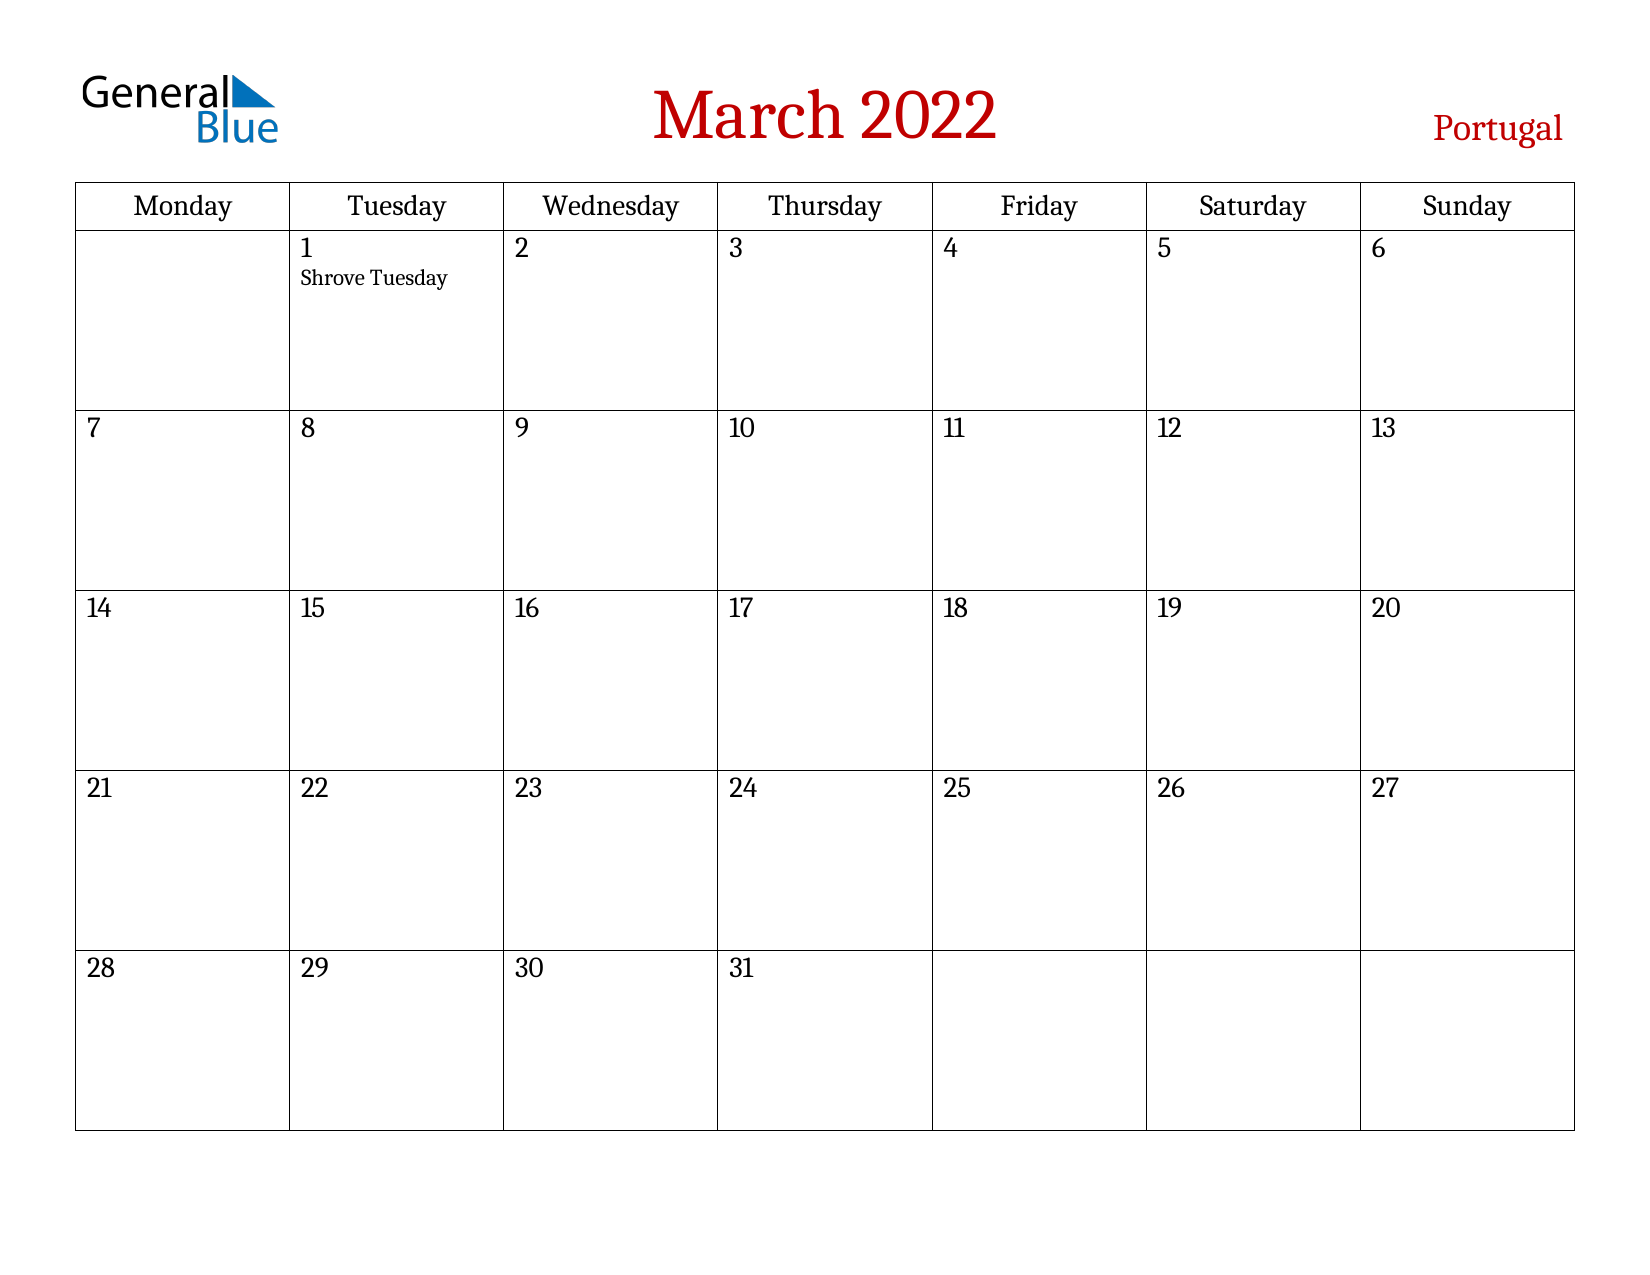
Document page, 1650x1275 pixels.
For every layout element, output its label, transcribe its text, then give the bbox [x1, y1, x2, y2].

table_cell Wednesday [504, 183, 717, 230]
table_cell 3 [718, 231, 932, 264]
table_cell [76, 985, 289, 1130]
table_cell 12 [1147, 411, 1360, 444]
table_cell [1147, 951, 1360, 985]
table_cell 10 [718, 411, 932, 444]
table_cell 11 [933, 411, 1146, 444]
table_cell [933, 985, 1146, 1130]
table_cell Sunday [1361, 183, 1574, 230]
table_cell [933, 625, 1146, 770]
table_cell [504, 265, 717, 410]
table_cell [290, 445, 503, 590]
table_cell Thursday [718, 183, 932, 230]
table_cell [718, 445, 932, 590]
table_cell [76, 265, 289, 410]
table_cell [76, 805, 289, 950]
table_cell 5 [1147, 231, 1360, 264]
table_cell [76, 445, 289, 590]
table_cell [504, 805, 717, 950]
table_cell Friday [933, 183, 1146, 230]
table_cell 16 [504, 591, 717, 625]
table_cell 4 [933, 231, 1146, 264]
picture [82, 75, 278, 143]
table_cell 9 [504, 411, 717, 444]
table_cell 30 [504, 951, 717, 985]
table_cell [718, 805, 932, 950]
table_cell 6 [1361, 231, 1574, 264]
table_cell 2 [504, 231, 717, 264]
table_cell [1147, 625, 1360, 770]
table_cell [1147, 805, 1360, 950]
table_cell [1361, 985, 1574, 1130]
table_header March 2022 [504, 75, 1146, 182]
table_cell [1361, 625, 1574, 770]
table_cell 21 [76, 771, 289, 805]
table_cell [76, 231, 289, 264]
table_cell [1361, 805, 1574, 950]
table_cell 25 [933, 771, 1146, 805]
table_cell [504, 445, 717, 590]
table_cell 8 [290, 411, 503, 444]
table_cell [933, 951, 1146, 985]
table_cell [290, 985, 503, 1130]
table_cell 20 [1361, 591, 1574, 625]
table_cell [1147, 985, 1360, 1130]
table_cell [1361, 445, 1574, 590]
table_cell [718, 985, 932, 1130]
table_cell Shrove Tuesday [290, 265, 503, 410]
table_cell [1361, 951, 1574, 985]
table_cell 23 [504, 771, 717, 805]
table_cell [718, 265, 932, 410]
table_cell 29 [290, 951, 503, 985]
table_cell 1 [290, 231, 503, 264]
table_cell [933, 805, 1146, 950]
table_cell [504, 985, 717, 1130]
table_cell 19 [1147, 591, 1360, 625]
table_cell 22 [290, 771, 503, 805]
table_cell [933, 265, 1146, 410]
table_cell [933, 445, 1146, 590]
table_cell [76, 625, 289, 770]
table_cell [718, 625, 932, 770]
table_header Portugal [1146, 75, 1574, 182]
table_cell 24 [718, 771, 932, 805]
table_cell 13 [1361, 411, 1574, 444]
table_cell 28 [76, 951, 289, 985]
table_cell Tuesday [290, 183, 503, 230]
table_cell 7 [76, 411, 289, 444]
table_cell [290, 805, 503, 950]
table_cell [1147, 445, 1360, 590]
table_cell 14 [76, 591, 289, 625]
table_cell 27 [1361, 771, 1574, 805]
table_cell 15 [290, 591, 503, 625]
table_cell Monday [76, 183, 289, 230]
table_cell 18 [933, 591, 1146, 625]
table_cell 31 [718, 951, 932, 985]
table_cell 26 [1147, 771, 1360, 805]
table_cell Saturday [1147, 183, 1360, 230]
table_cell [504, 625, 717, 770]
table_cell [1147, 265, 1360, 410]
table_cell 17 [718, 591, 932, 625]
table_cell [1361, 265, 1574, 410]
table_cell [290, 625, 503, 770]
table_header [76, 75, 503, 182]
